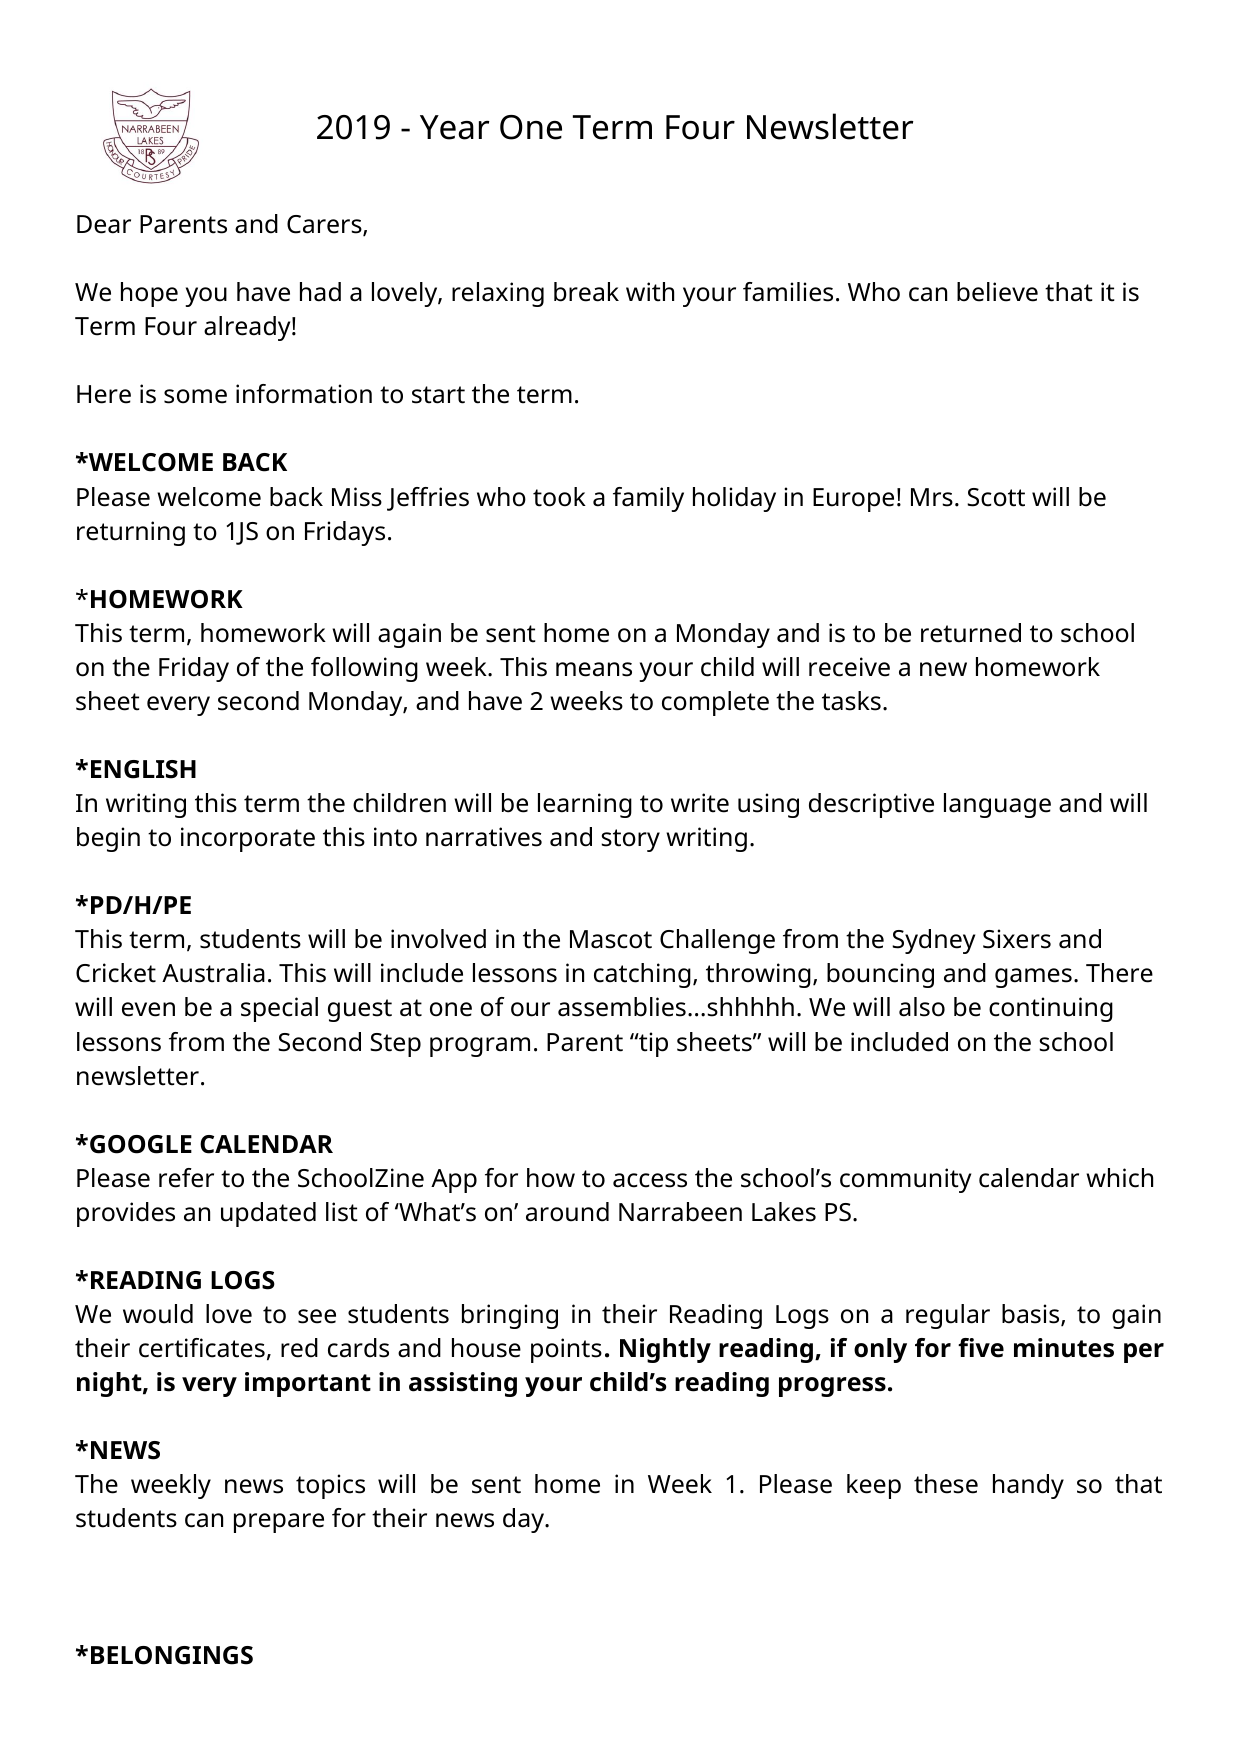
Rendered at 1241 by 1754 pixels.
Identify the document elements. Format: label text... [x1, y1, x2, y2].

text *HOMEWORK [75, 581, 1165, 615]
text *READING LOGS [75, 1263, 1165, 1297]
text Dear Parents and Carers, [75, 207, 1165, 241]
text *WELCOME BACK [75, 445, 1165, 479]
text *BELONGINGS [75, 1569, 1165, 1671]
picture [75, 75, 219, 199]
text *GOOGLE CALENDAR [75, 1126, 1165, 1160]
text *ENGLISH [75, 752, 1165, 786]
text *NEWS [75, 1433, 1165, 1467]
text We would love to see students bringing in their Reading Logs on a regular basis, to gain their certificates, red cards and house points. Nightly reading, if only for five minutes per night, is very important in assisting your child’s reading progress. [75, 1297, 1165, 1399]
text Please welcome back Miss Jeffries who took a family holiday in Europe! Mrs. Scott will be returning to 1JS on Fridays. [75, 479, 1165, 547]
text Here is some information to start the term. [75, 377, 1165, 411]
text We hope you have had a lovely, relaxing break with your families. Who can believe that it is Term Four already! [75, 275, 1165, 343]
text The weekly news topics will be sent home in Week 1. Please keep these handy so that students can prepare for their news day. [75, 1467, 1165, 1535]
text Please refer to the SchoolZine App for how to access the school’s community calendar which provides an updated list of ‘What’s on’ around Narrabeen Lakes PS. [75, 1160, 1165, 1228]
text In writing this term the children will be learning to write using descriptive language and will begin to incorporate this into narratives and story writing. [75, 786, 1165, 854]
text This term, students will be involved in the Mascot Challenge from the Sydney Sixers and Cricket Australia. This will include lessons in catching, throwing, bouncing and games. There will even be a special guest at one of our assemblies…shhhhh. We will also be continuing lessons from the Second Step program. Parent “tip sheets” will be included on the school newsletter. [75, 922, 1165, 1092]
text *PD/H/PE [75, 888, 1165, 922]
text 2019 - Year One Term Four Newsletter [219, 104, 1165, 149]
text This term, homework will again be sent home on a Monday and is to be returned to school on the Friday of the following week. This means your child will receive a new homework sheet every second Monday, and have 2 weeks to complete the tasks. [75, 615, 1165, 718]
